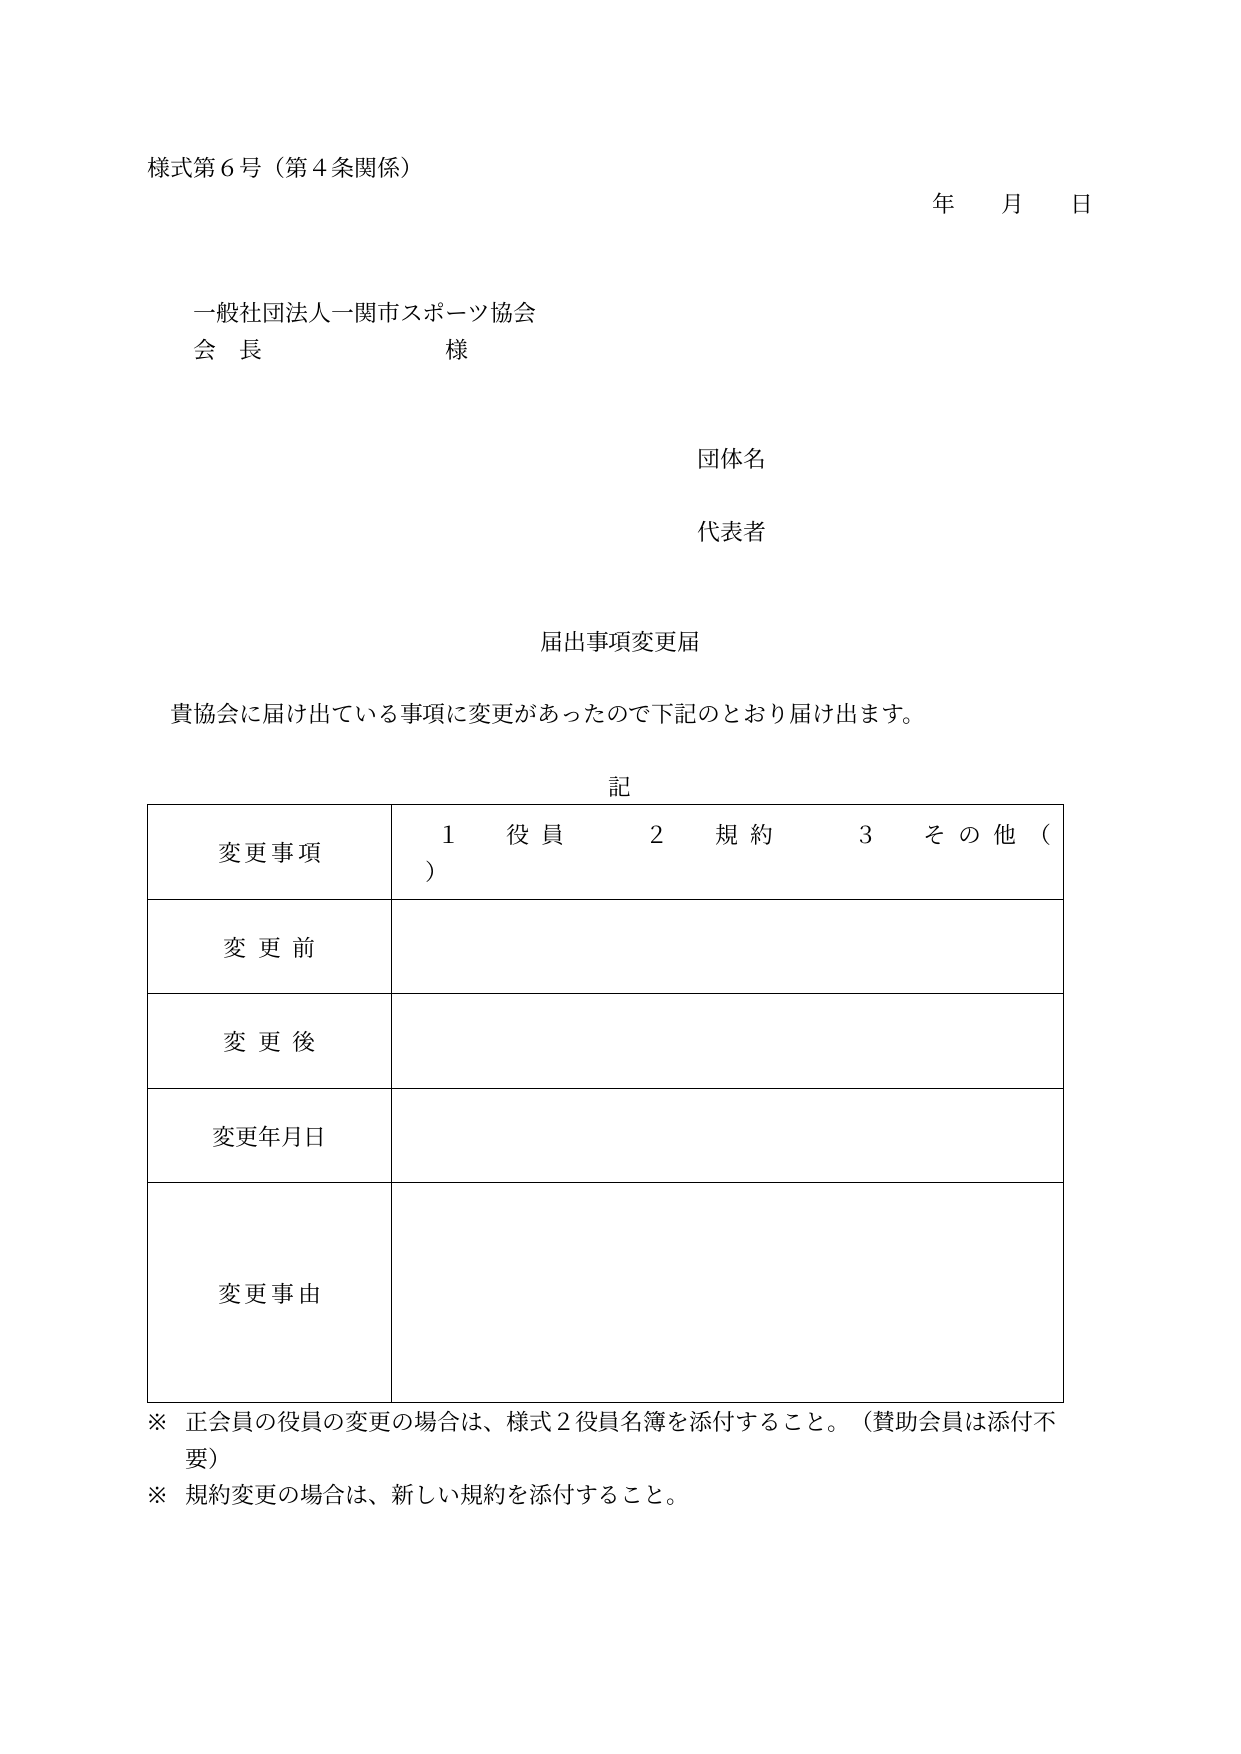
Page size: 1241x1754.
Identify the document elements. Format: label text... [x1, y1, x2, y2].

table_cell [392, 1089, 1063, 1182]
text 会 長 様 [148, 330, 1092, 367]
list 規約変更の場合は、新しい規約を添付すること。 [148, 1476, 1092, 1512]
text 団体名 [148, 439, 1092, 476]
text 一般社団法人一関市スポーツ協会 [148, 294, 1092, 330]
table_cell [392, 1183, 1063, 1402]
table_cell 変更前 [148, 900, 391, 993]
table_header １ 役員 ２ 規約 ３ その他（ ） [392, 805, 1063, 898]
text 貴協会に届け出ている事項に変更があったので下記のとおり届け出ます。 [148, 695, 1092, 731]
text 年 月 日 [148, 184, 1092, 221]
table_cell 変更事由 [148, 1183, 391, 1402]
table_cell 変更年月日 [148, 1089, 391, 1182]
table_cell [392, 994, 1063, 1087]
text 記 [148, 768, 1092, 804]
list 正会員の役員の変更の場合は、様式２役員名簿を添付すること。（賛助会員は添付不要） [148, 1403, 1092, 1476]
table_cell 変更後 [148, 994, 391, 1087]
table_header 変更事項 [148, 805, 391, 898]
text 届出事項変更届 [148, 622, 1092, 658]
text 様式第６号（第４条関係） [148, 148, 1001, 184]
table_cell [392, 900, 1063, 993]
text 代表者 [148, 512, 1092, 549]
